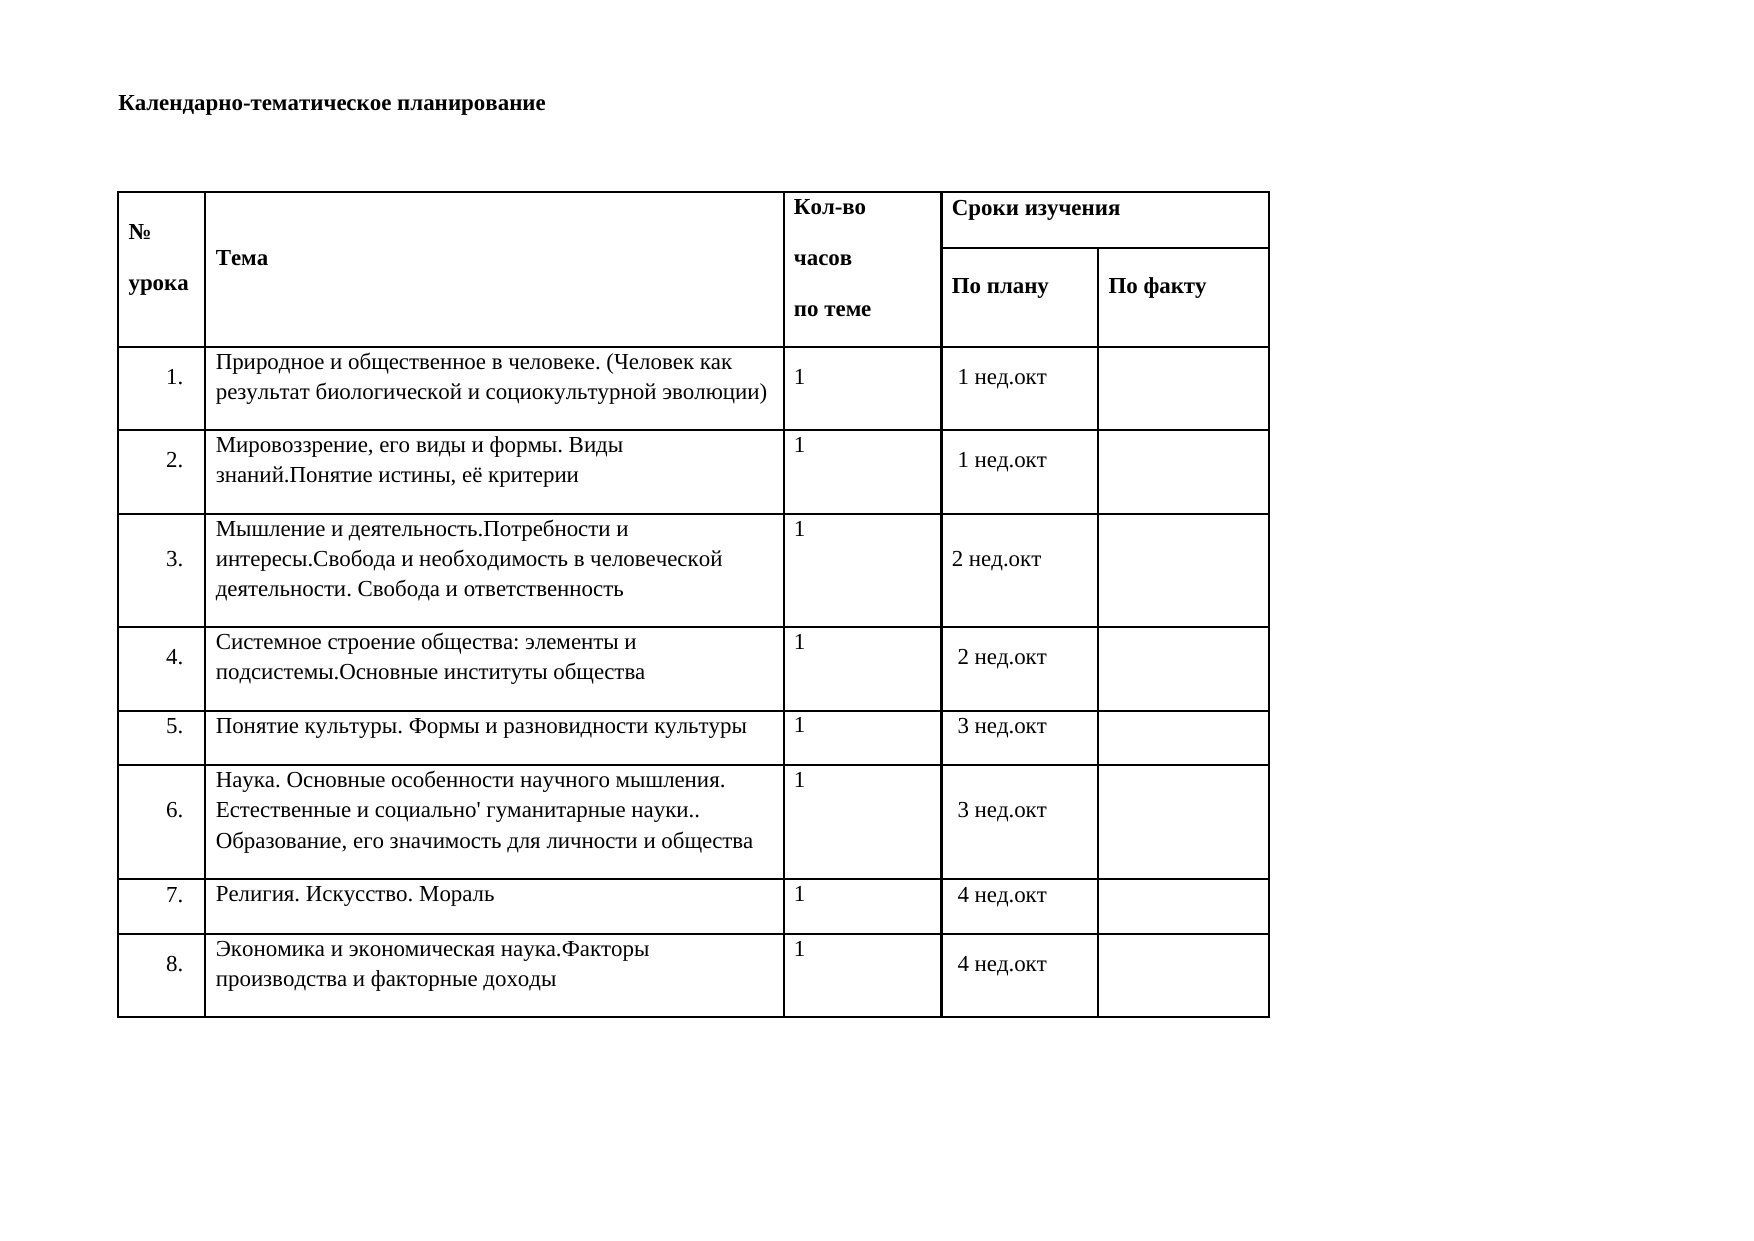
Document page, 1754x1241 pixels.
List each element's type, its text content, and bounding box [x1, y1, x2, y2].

table_cell Природное и общественное в человеке. (Человек как результат биологической и социокультурной эволюции) [206, 348, 783, 429]
table_cell По факту [1099, 249, 1268, 346]
table_cell [1099, 628, 1268, 709]
table_cell [1099, 766, 1268, 878]
table_cell [1099, 880, 1268, 933]
table_cell [1099, 431, 1268, 513]
table_cell 3 нед.окт [943, 766, 1097, 878]
table_cell По плану [943, 249, 1097, 346]
table_cell 1 [785, 935, 940, 1016]
table_cell [1099, 712, 1268, 764]
table_cell 4 нед.окт [943, 880, 1097, 933]
table_header № урока [119, 193, 204, 346]
table_cell 1 [785, 628, 940, 709]
table_cell [119, 935, 204, 1016]
table_cell [119, 628, 204, 709]
table_cell 1 [785, 880, 940, 933]
table_cell Мышление и деятельность.Потребности и интересы.Свобода и необходимость в человеческой деятельности. Свобода и ответственность [206, 515, 783, 626]
table_cell [119, 431, 204, 513]
table_cell Системное строение общества: элементы и подсистемы.Основные институты общества [206, 628, 783, 709]
table_cell 2 нед.окт [943, 515, 1097, 626]
table_cell 4 нед.окт [943, 935, 1097, 1016]
table_cell [1099, 348, 1268, 429]
table_cell 1 [785, 712, 940, 764]
table_cell 2 нед.окт [943, 628, 1097, 709]
table_cell [119, 348, 204, 429]
table_cell Понятие культуры. Формы и разновидности культуры [206, 712, 783, 764]
table_header Тема [206, 193, 783, 346]
table_header Сроки изучения [943, 193, 1268, 247]
table_cell 1 [785, 515, 940, 626]
table_cell [1099, 515, 1268, 626]
text Календарно-тематическое планирование [118, 89, 1636, 115]
table_cell [119, 712, 204, 764]
table_cell [1099, 935, 1268, 1016]
table_cell 1 нед.окт [943, 431, 1097, 513]
table_cell [119, 766, 204, 878]
table_cell Наука. Основные особенности научного мышления. Естественные и социально' гуманитарные науки.. Образование, его значимость для личности и общества [206, 766, 783, 878]
table_header Кол-во часов по теме [785, 193, 940, 346]
table_cell Религия. Искусство. Мораль [206, 880, 783, 933]
table_cell 1 [785, 431, 940, 513]
table_cell 3 нед.окт [943, 712, 1097, 764]
table_cell 1 [785, 766, 940, 878]
table_cell 1 нед.окт [943, 348, 1097, 429]
table_cell Мировоззрение, его виды и формы. Виды знаний.Понятие истины, её критерии [206, 431, 783, 513]
table_cell [119, 515, 204, 626]
table_cell Экономика и экономическая наука.Факторы производства и факторные доходы [206, 935, 783, 1016]
table_cell 1 [785, 348, 940, 429]
table_cell [119, 880, 204, 933]
